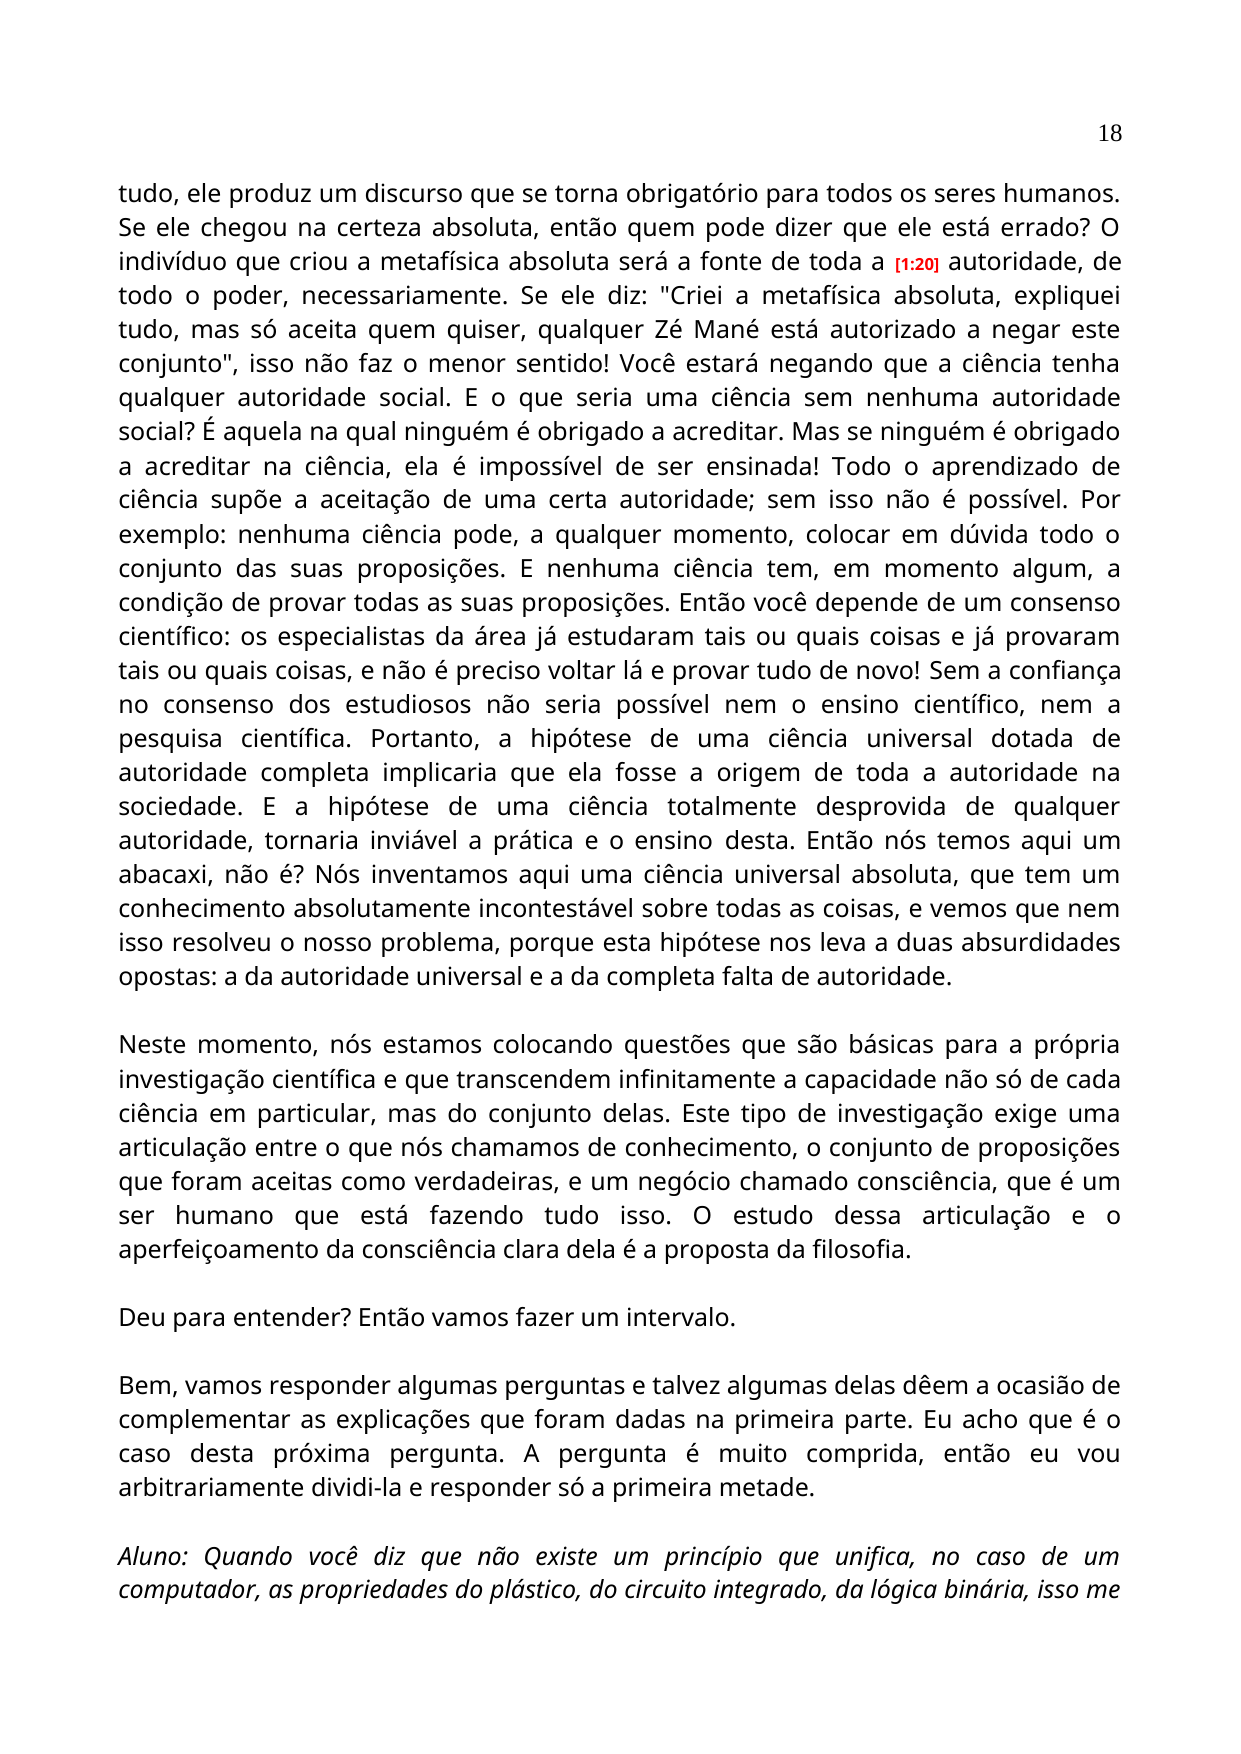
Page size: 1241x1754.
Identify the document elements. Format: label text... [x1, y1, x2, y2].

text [118, 1538, 1122, 1606]
text Deu para entender? Então vamos fazer um intervalo. [118, 1300, 1122, 1334]
text Neste momento, nós estamos colocando questões que são básicas para a própria investigação científica e que transcendem infinitamente a capacidade não só de cada ciência em particular, mas do conjunto delas. Este tipo de investigação exige uma articulação entre o que nós chamamos de conhecimento, o conjunto de proposições que foram aceitas como verdadeiras, e um negócio chamado consciência, que é um ser humano que está fazendo tudo isso. O estudo dessa articulação e o aperfeiçoamento da consciência clara dela é a proposta da filosofia. [118, 1027, 1122, 1266]
text Bem, vamos responder algumas perguntas e talvez algumas delas dêem a ocasião de complementar as explicações que foram dadas na primeira parte. Eu acho que é o caso desta próxima pergunta. A pergunta é muito comprida, então eu vou arbitrariamente dividi-la e responder só a primeira metade. [118, 1368, 1122, 1504]
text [118, 176, 1122, 993]
